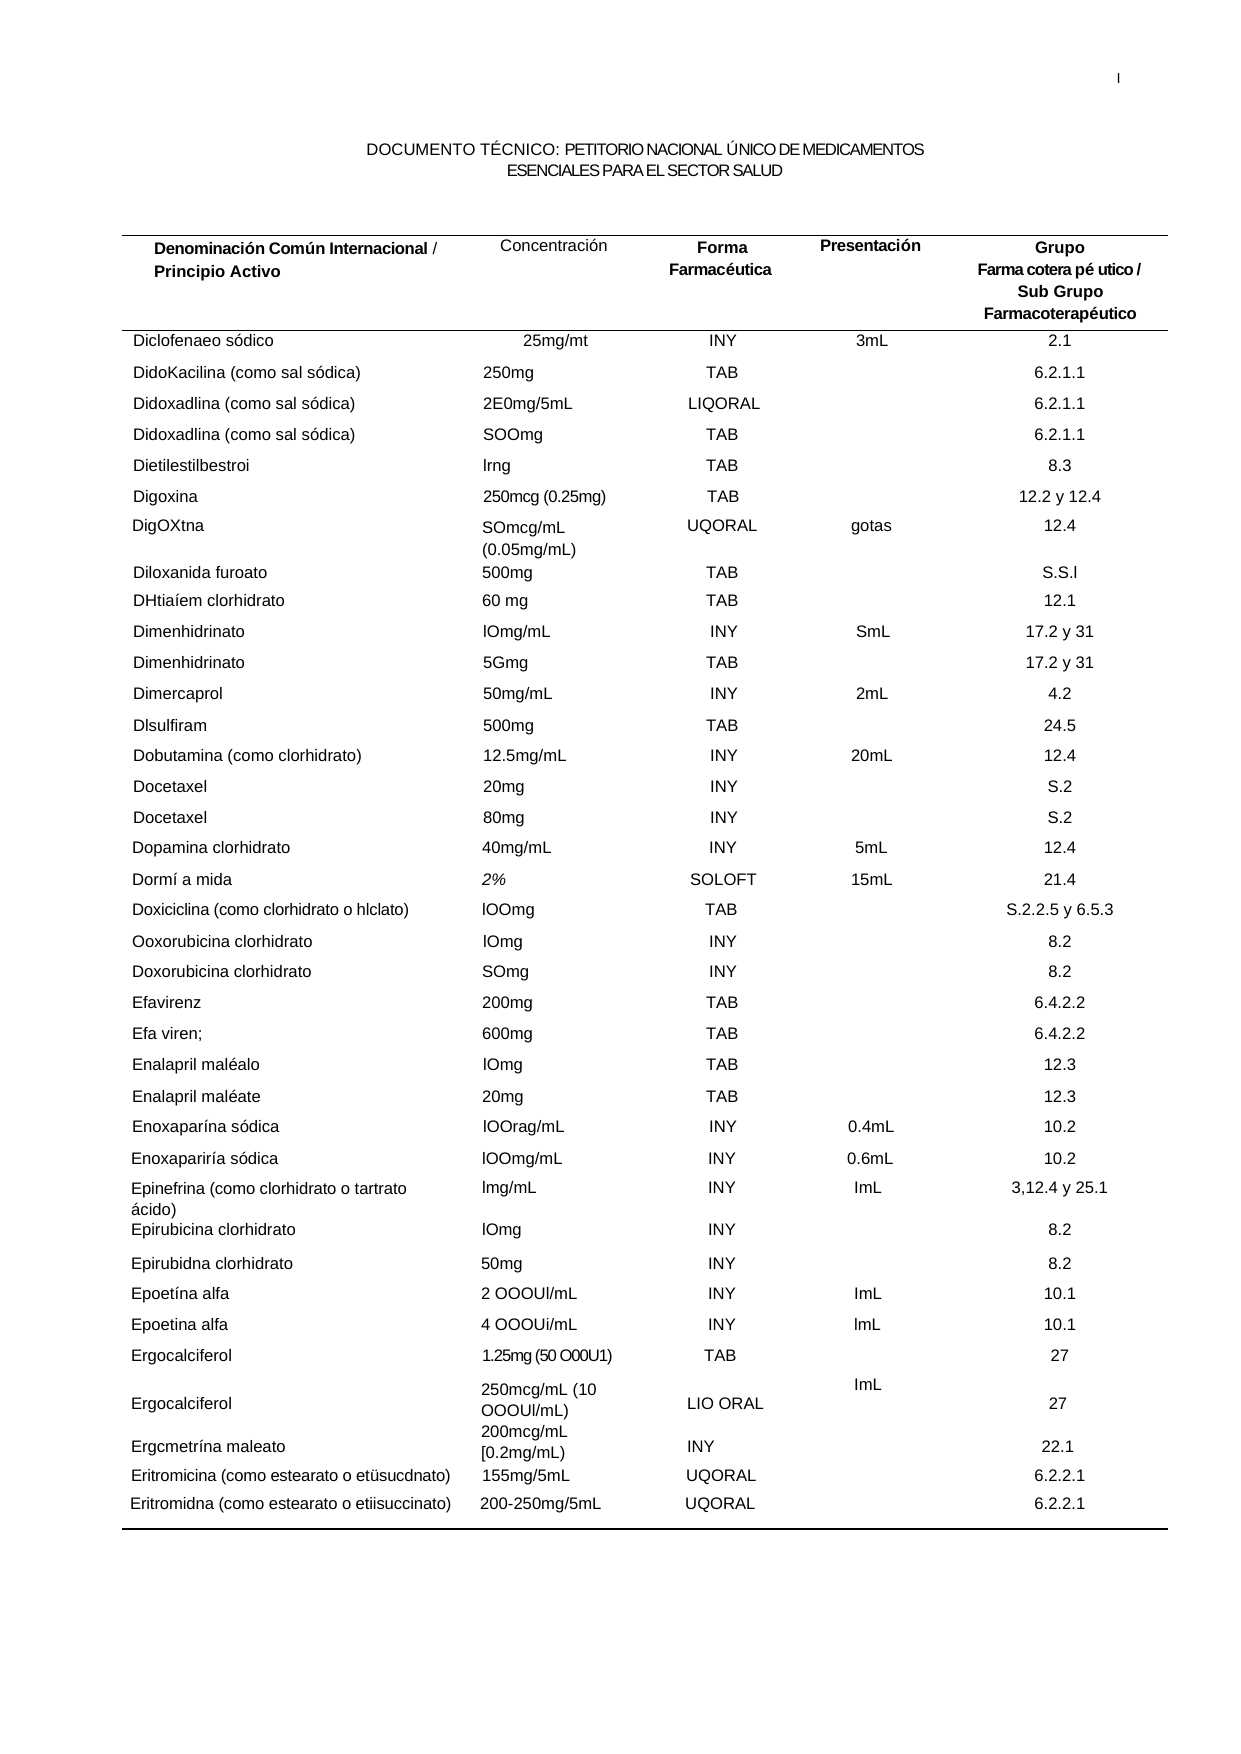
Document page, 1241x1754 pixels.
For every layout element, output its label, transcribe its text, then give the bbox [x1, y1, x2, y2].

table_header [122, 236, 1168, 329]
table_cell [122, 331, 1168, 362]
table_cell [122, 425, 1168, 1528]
text DOCUMENTO TÉCNICO: PETITORIO NACIONAL ÚNICO DE MEDICAMENTOS ESENCIALES PARA EL SECTOR SALUD [323, 138, 967, 180]
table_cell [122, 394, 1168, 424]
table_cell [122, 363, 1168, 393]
